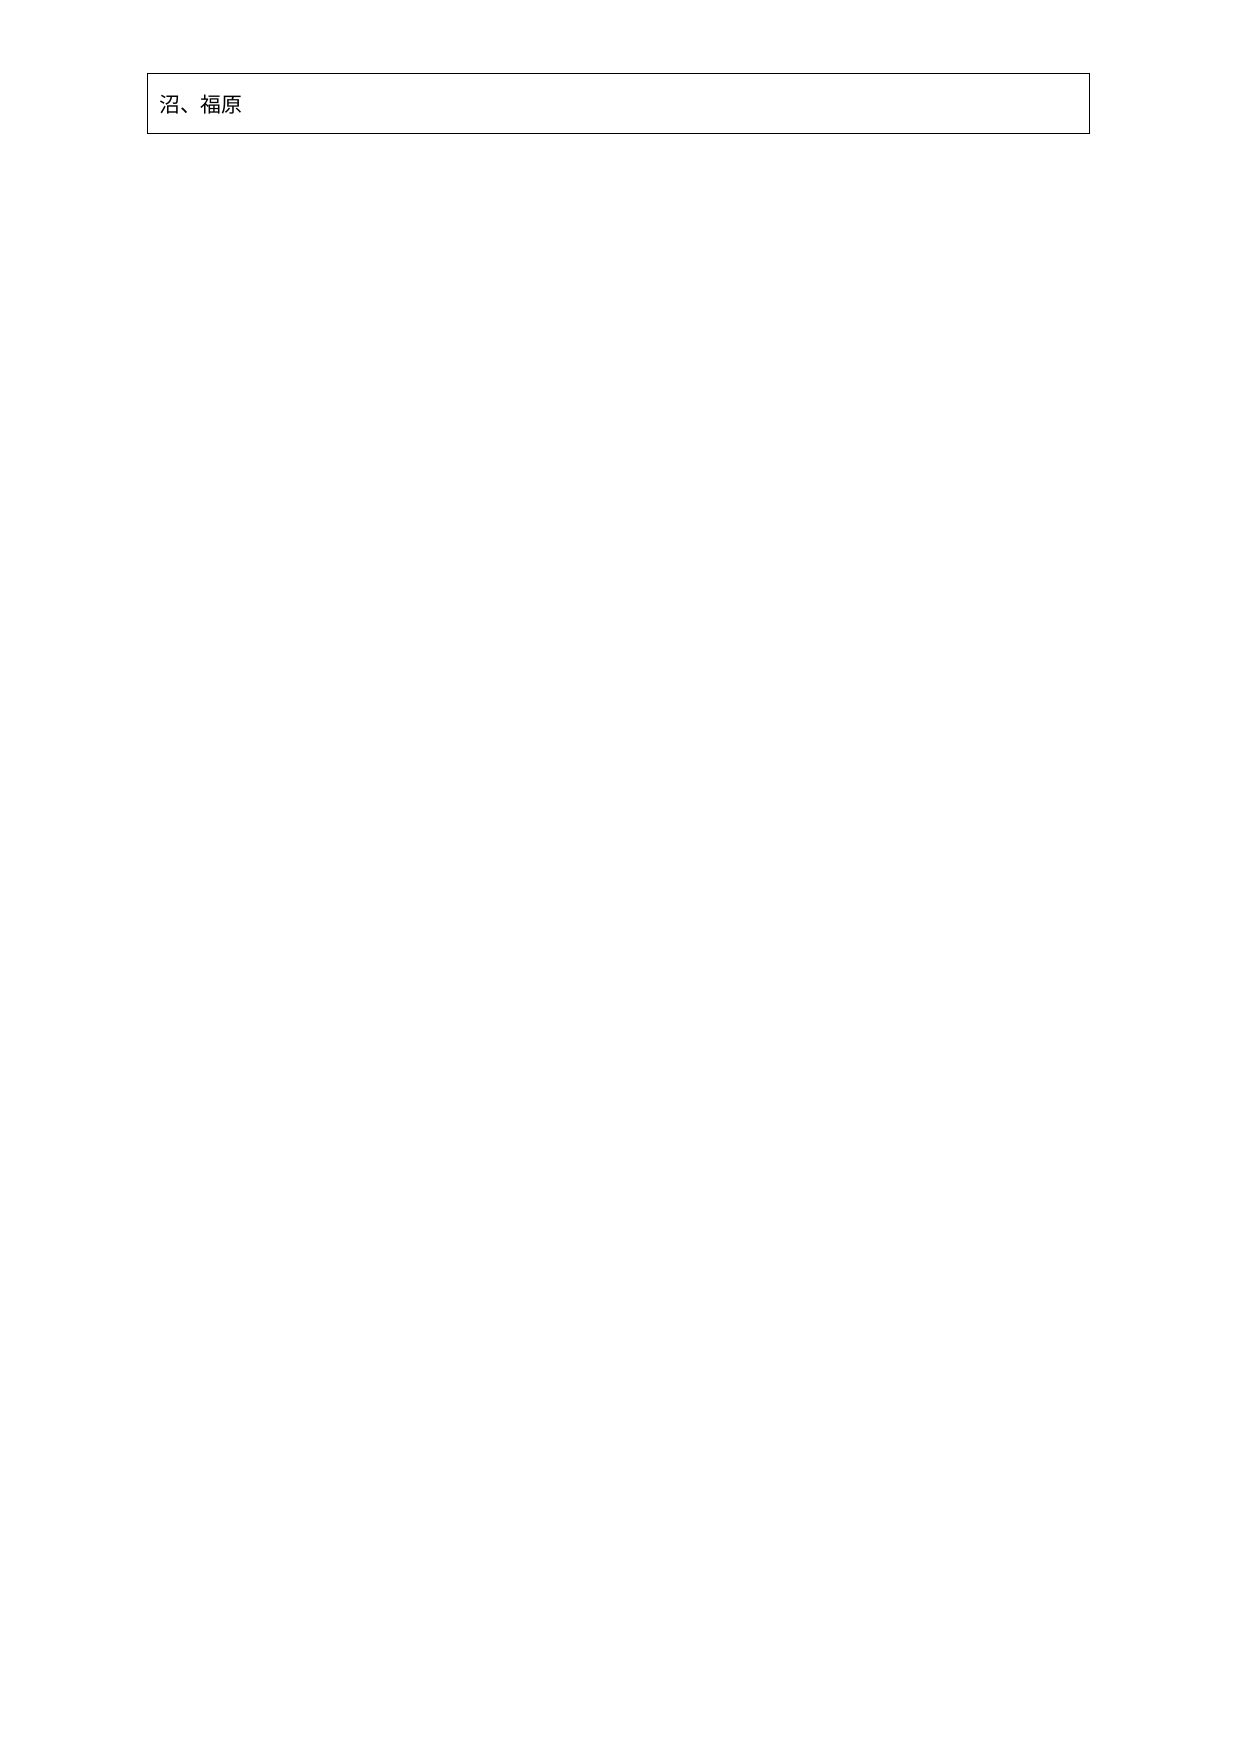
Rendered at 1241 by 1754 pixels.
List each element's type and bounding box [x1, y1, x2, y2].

table_header [148, 74, 1089, 133]
